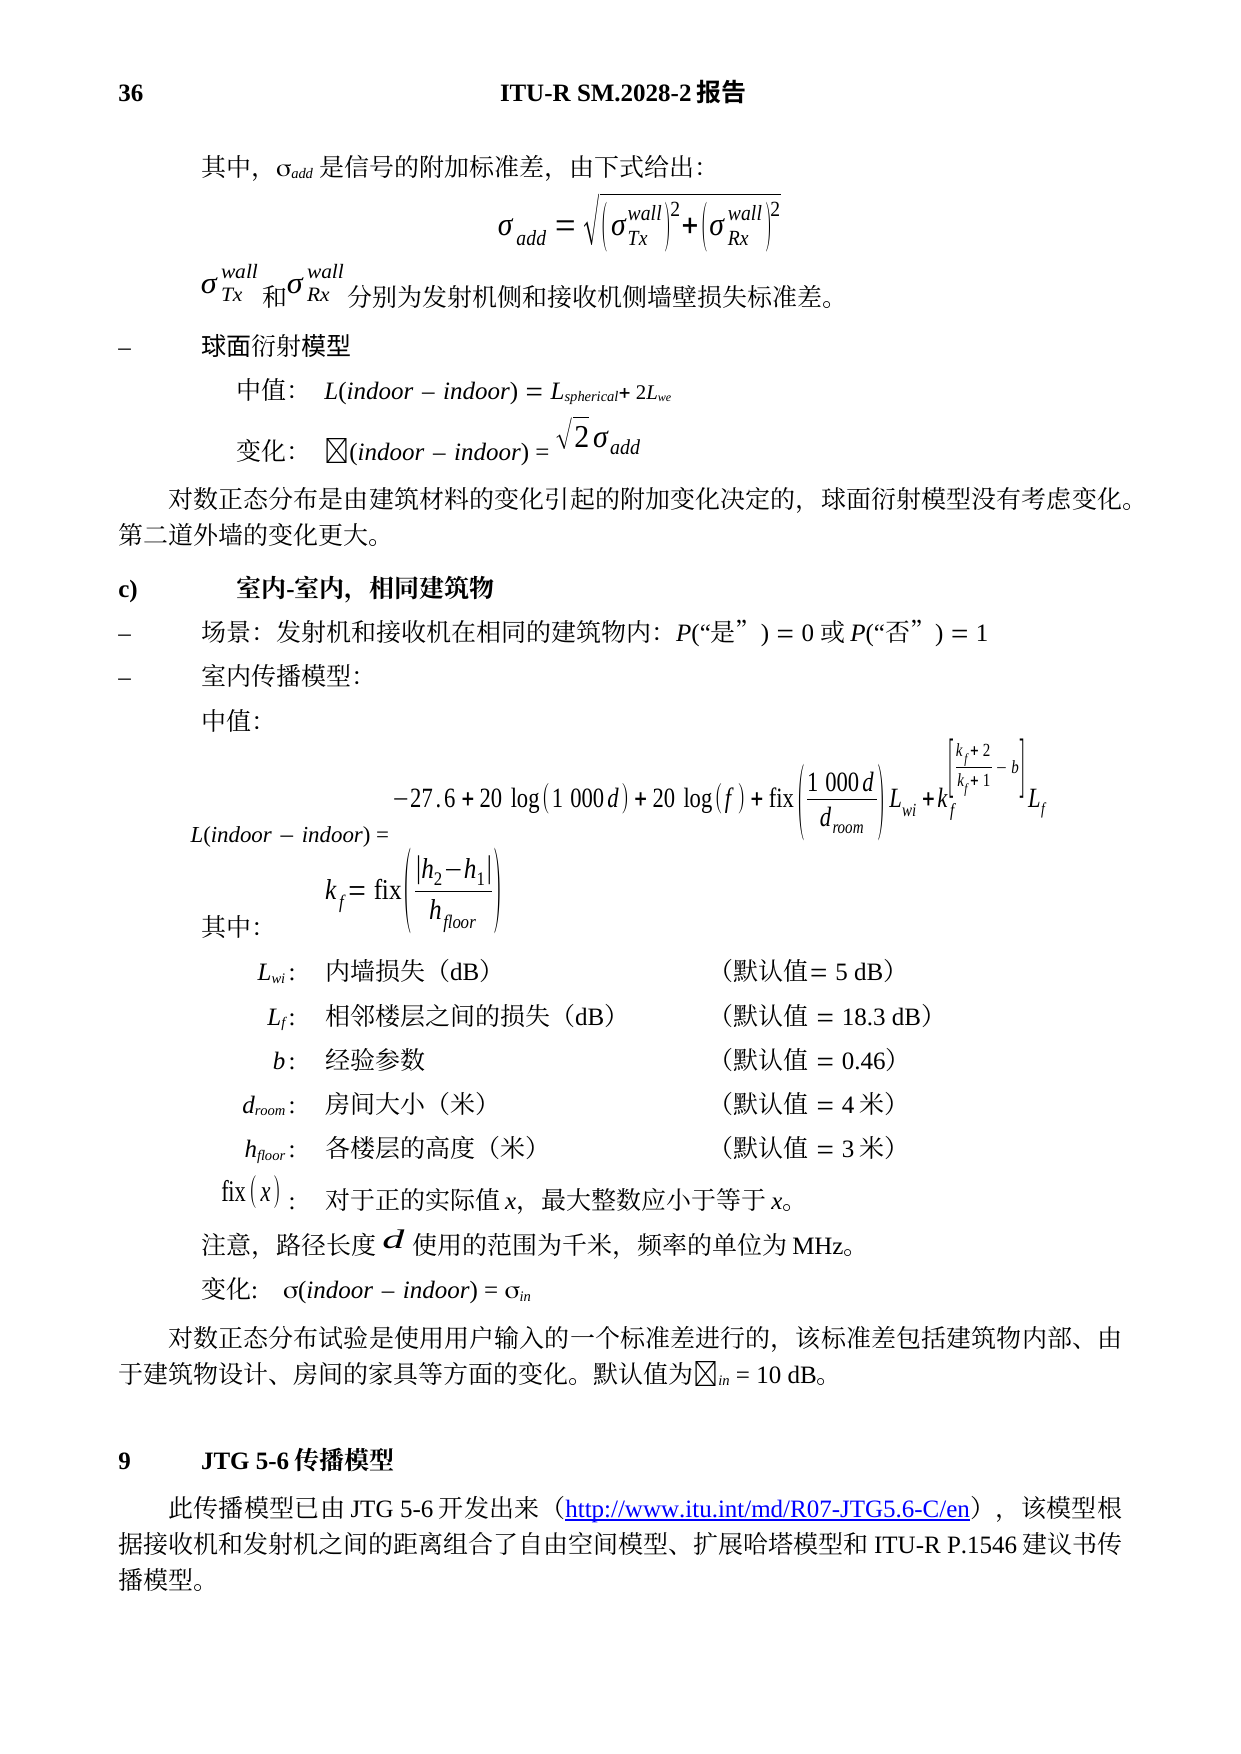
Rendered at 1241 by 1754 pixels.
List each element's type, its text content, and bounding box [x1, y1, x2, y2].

text – 球面衍射模型 [118, 326, 1122, 362]
text 变化： (indoor – indoor) = [236, 415, 1122, 467]
text 注意，路径长度 使用的范围为千米，频率的单位为MHz。 [118, 1225, 1122, 1262]
text 中值： L(indoor – indoor)  Lspherical 2Lwe [236, 371, 1122, 407]
text 变化: (indoor – indoor) = in [201, 1270, 1122, 1306]
text Lf : 相邻楼层之间的损失（dB） （默认值 18.3 dB） [118, 996, 1122, 1032]
text 中值： [201, 701, 1122, 737]
text b : 经验参数 （默认值 0.46） [118, 1041, 1122, 1076]
text droom : 房间大小（米） （默认值 4米） [118, 1085, 1122, 1121]
subtitle c) 室内-室内，相同建筑物 [118, 568, 1122, 604]
text hfloor : 各楼层的高度（米） （默认值 3米） [118, 1129, 1122, 1165]
text 此传播模型已由JTG 5-6开发出来（http://www.itu.int/md/R07-JTG5.6-C/en），该模型根据接收机和发射机之间的距离组合了自由空间模型、扩展哈塔模型和ITU-R P.1546建议书传播模型。 [118, 1489, 1122, 1597]
text : 对于正的实际值x，最大整数应小于等于x。 [118, 1173, 1122, 1216]
text – 场景：发射机和接收机在相同的建筑物内：P(“是”)  0 或P(“否”)  1 [118, 613, 1122, 649]
subtitle 9 JTG 5-6传播模型 [118, 1440, 1122, 1476]
text 和分别为发射机侧和接收机侧墙壁损失标准差。 [124, 261, 1122, 314]
text 其中： [118, 847, 1122, 944]
text 对数正态分布试验是使用用户输入的一个标准差进行的，该标准差包括建筑物内部、由于建筑物设计、房间的家具等方面的变化。默认值为in = 10 dB。 [118, 1318, 1122, 1390]
text 对数正态分布是由建筑材料的变化引起的附加变化决定的，球面衍射模型没有考虑变化。第二道外墙的变化更大。 [118, 480, 1122, 552]
text – 室内传播模型： [118, 657, 1122, 693]
text 其中，add 是信号的附加标准差，由下式给出： [201, 148, 1122, 184]
text Lwi : 内墙损失（dB） （默认值 5 dB） [118, 952, 1122, 988]
text L(indoor – indoor) = [118, 737, 1122, 847]
